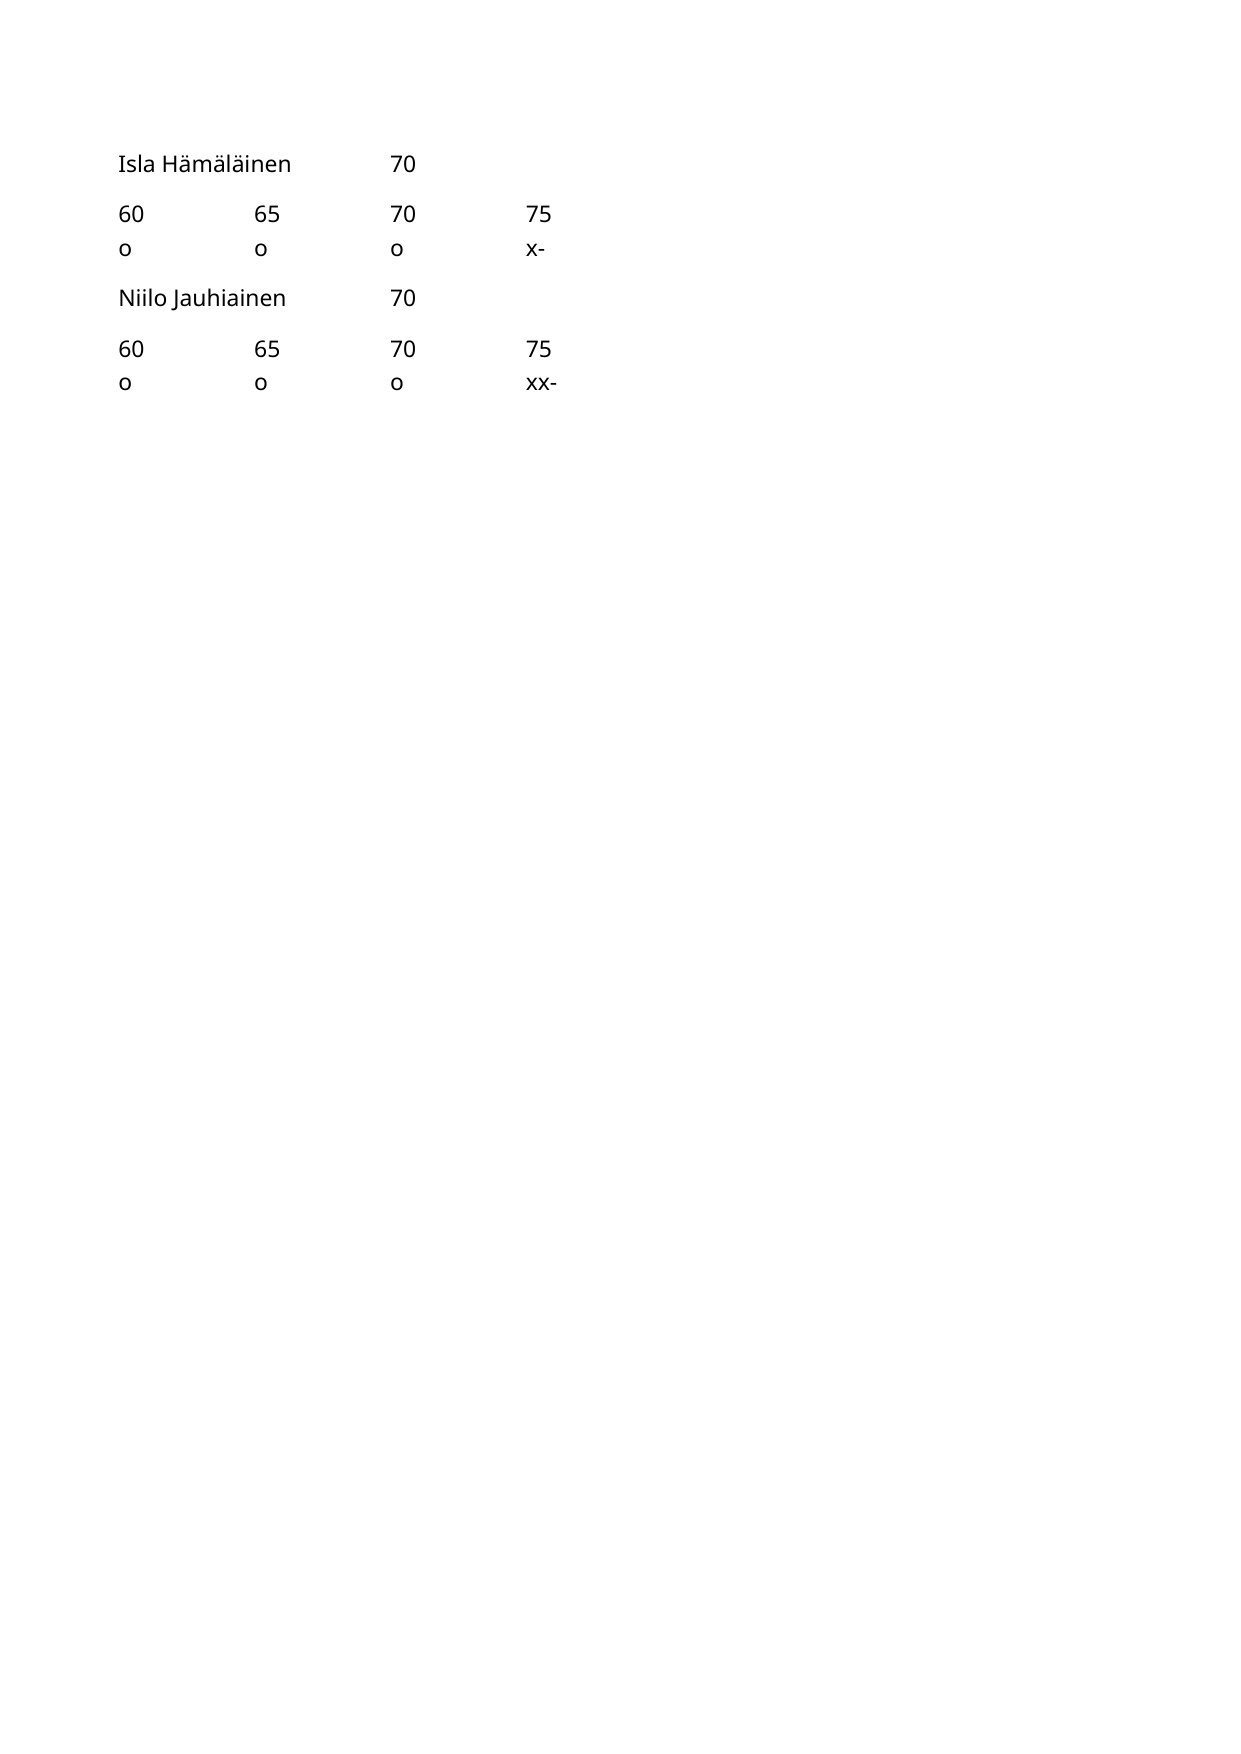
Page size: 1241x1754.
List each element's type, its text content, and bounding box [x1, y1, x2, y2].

text 60 65 70 75 o o o xx- [118, 333, 1122, 398]
text Niilo Jauhiainen 70 [118, 282, 1122, 313]
text Isla Hämäläinen 70 [118, 148, 1122, 179]
text 60 65 70 75 o o o x- [118, 198, 1122, 263]
